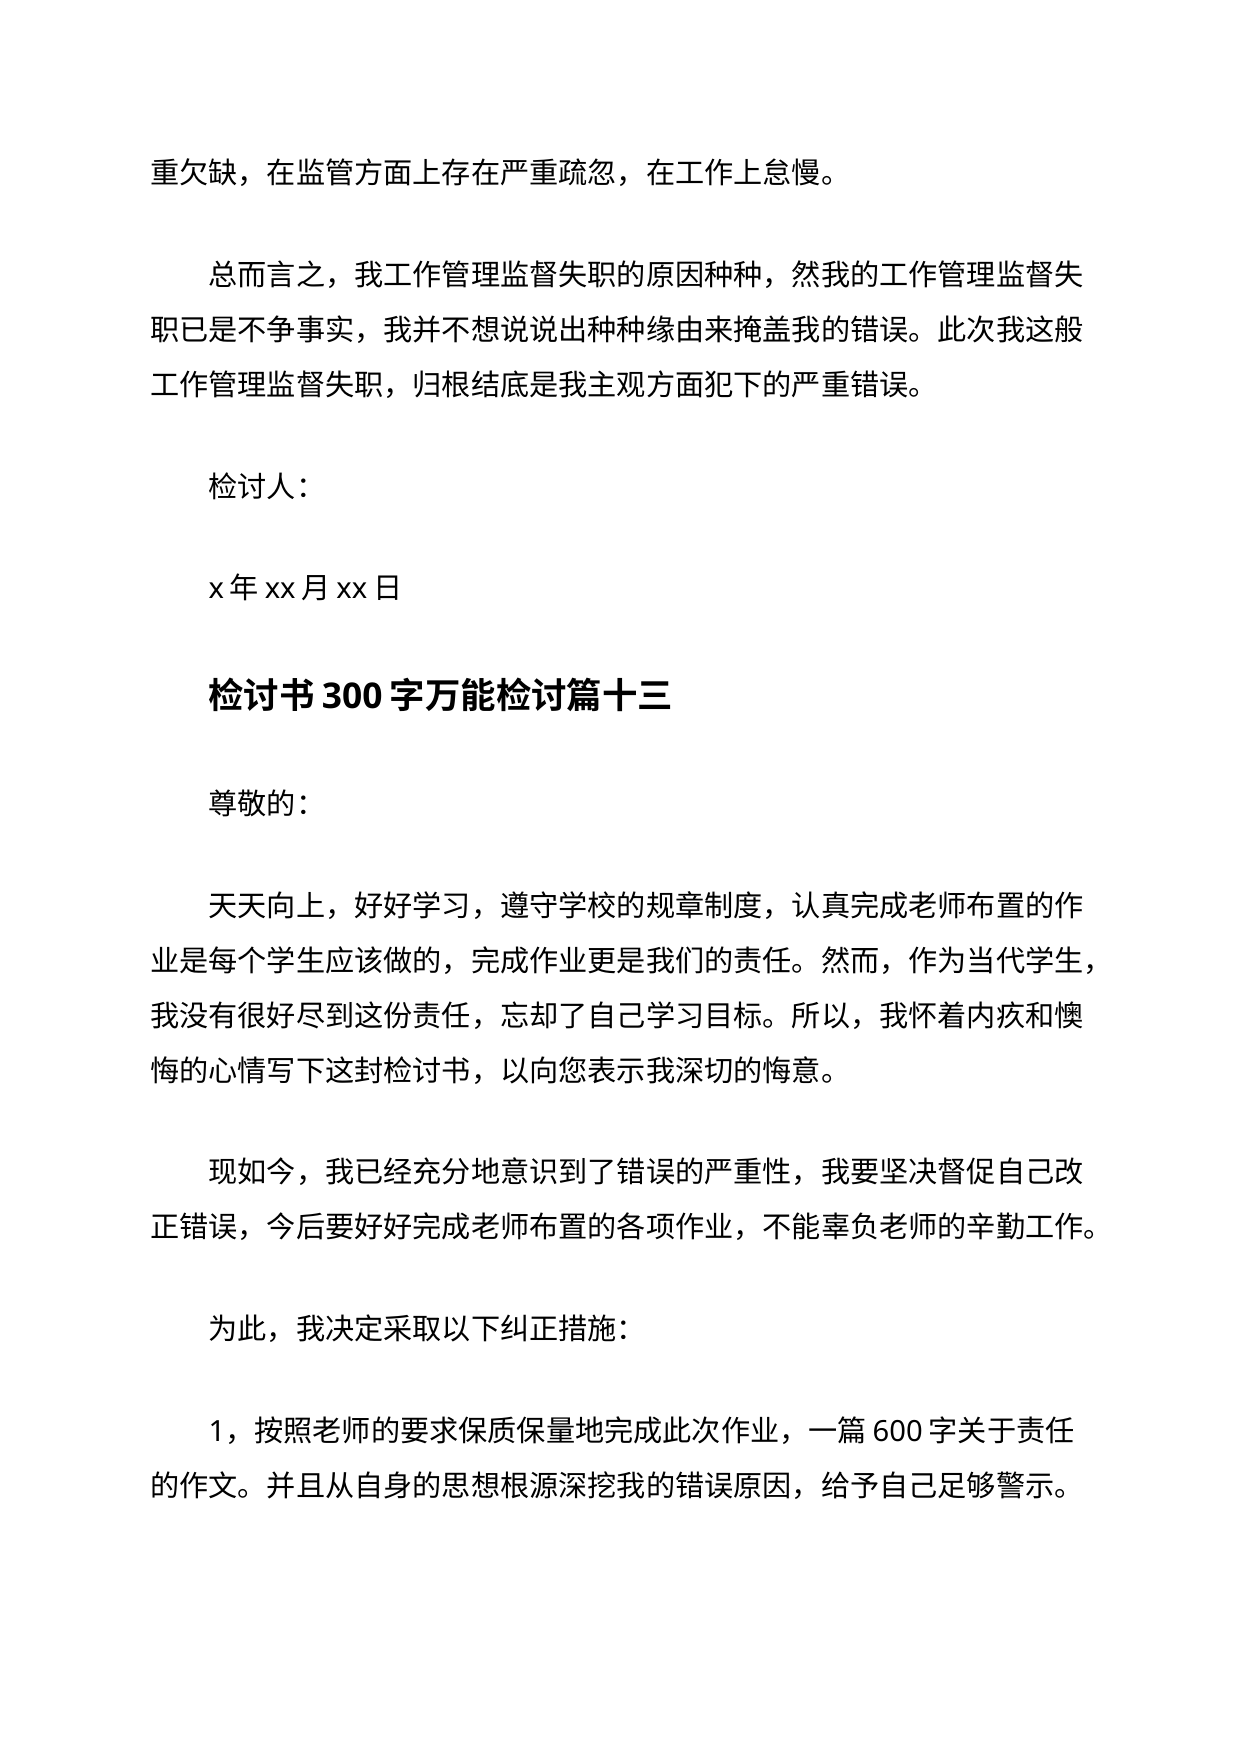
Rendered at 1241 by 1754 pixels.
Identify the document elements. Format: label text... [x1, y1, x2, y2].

text 现如今，我已经充分地意识到了错误的严重性，我要坚决督促自己改正错误，今后要好好完成老师布置的各项作业，不能辜负老师的辛勤工作。 [150, 1149, 1090, 1246]
text x年xx月xx日 [150, 565, 1090, 607]
text 1，按照老师的要求保质保量地完成此次作业，一篇600字关于责任的作文。并且从自身的思想根源深挖我的错误原因，给予自己足够警示。 [150, 1407, 1090, 1504]
text 检讨人： [150, 463, 1090, 506]
text 为此，我决定采取以下纠正措施： [150, 1306, 1090, 1348]
text 天天向上，好好学习，遵守学校的规章制度，认真完成老师布置的作业是每个学生应该做的，完成作业更是我们的责任。然而，作为当代学生，我没有很好尽到这份责任，忘却了自己学习目标。所以，我怀着内疚和懊悔的心情写下这封检讨书，以向您表示我深切的悔意。 [150, 882, 1090, 1089]
text 检讨书300字万能检讨篇十三 [150, 667, 1090, 718]
text 总而言之，我工作管理监督失职的原因种种，然我的工作管理监督失职已是不争事实，我并不想说说出种种缘由来掩盖我的错误。此次我这般工作管理监督失职，归根结底是我主观方面犯下的严重错误。 [150, 252, 1090, 404]
text 尊敬的： [150, 781, 1090, 823]
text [150, 150, 1090, 192]
